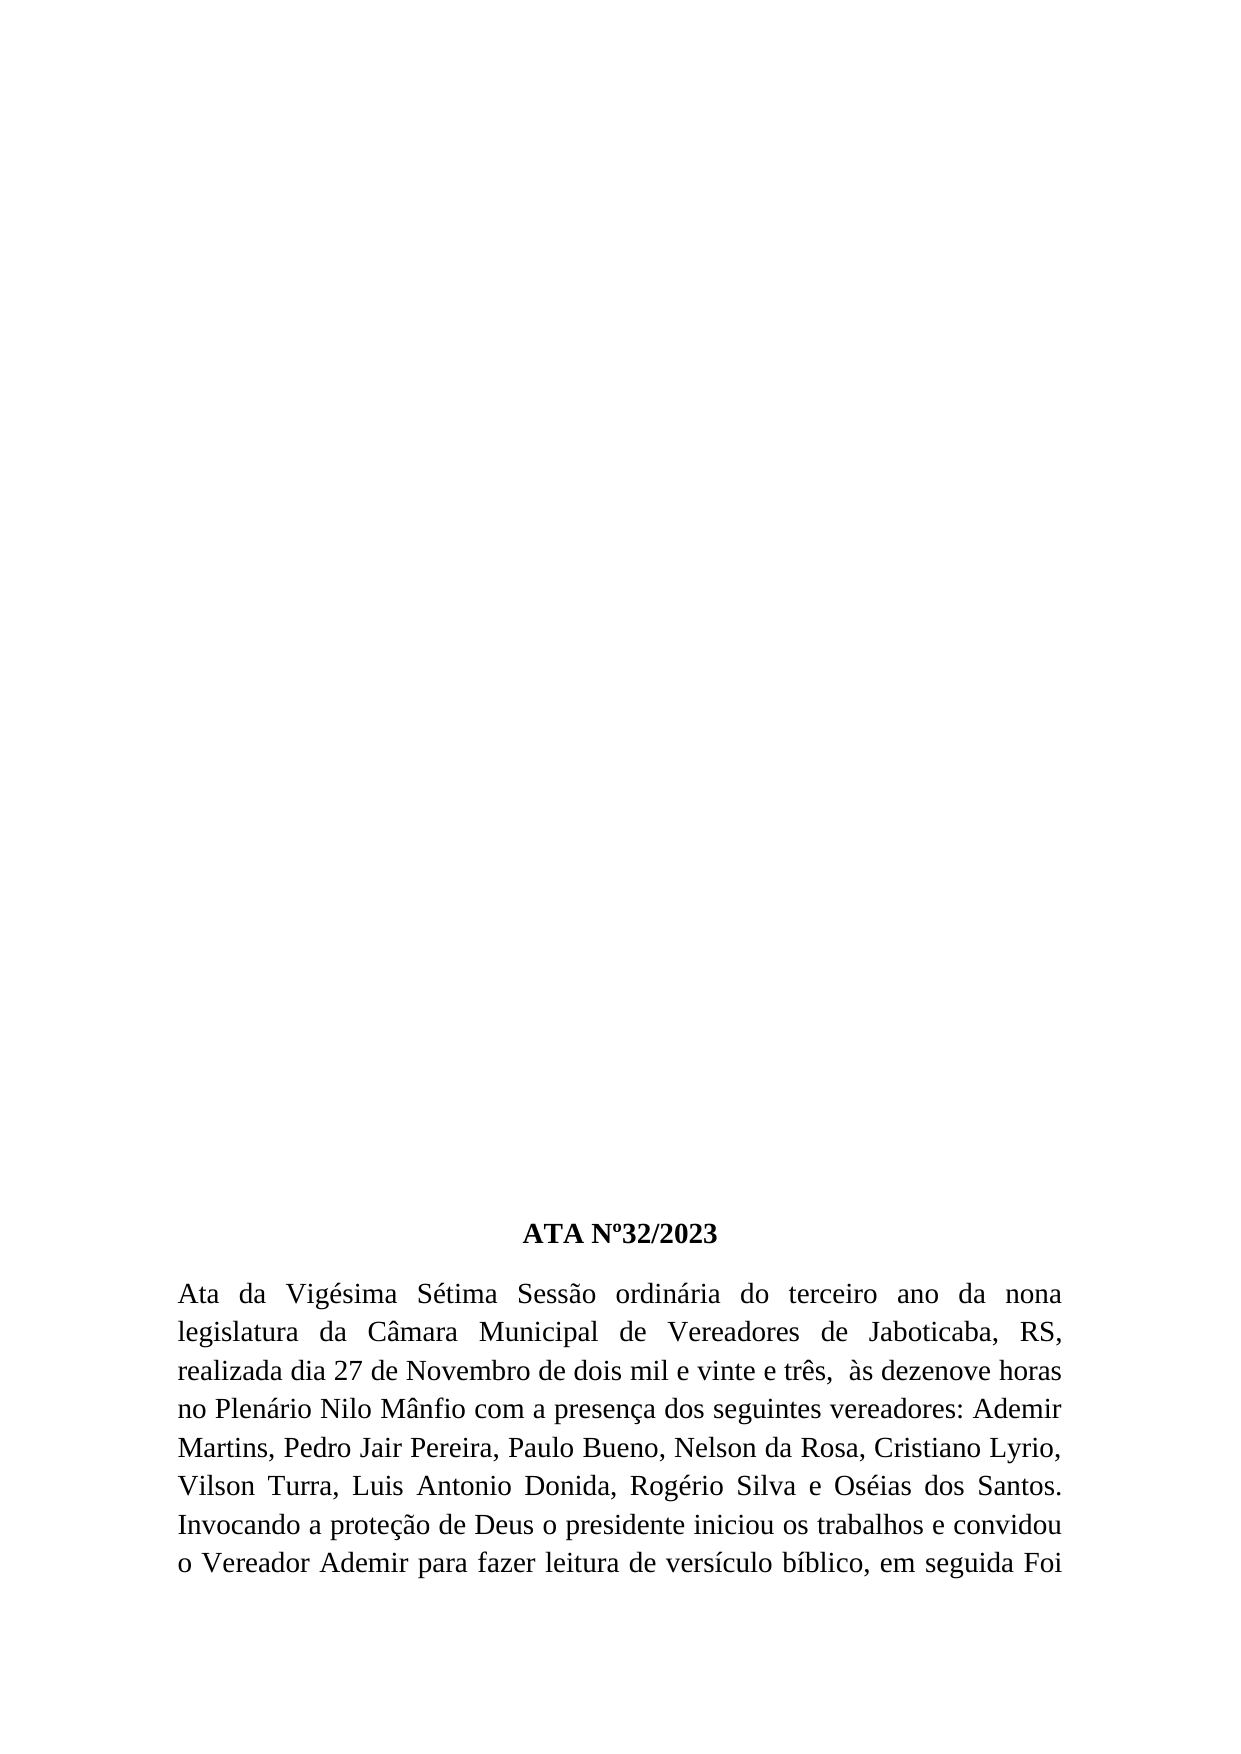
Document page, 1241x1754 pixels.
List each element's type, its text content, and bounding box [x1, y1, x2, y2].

text ATA Nº32/2023 [177, 1216, 1063, 1250]
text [177, 1276, 1063, 1579]
